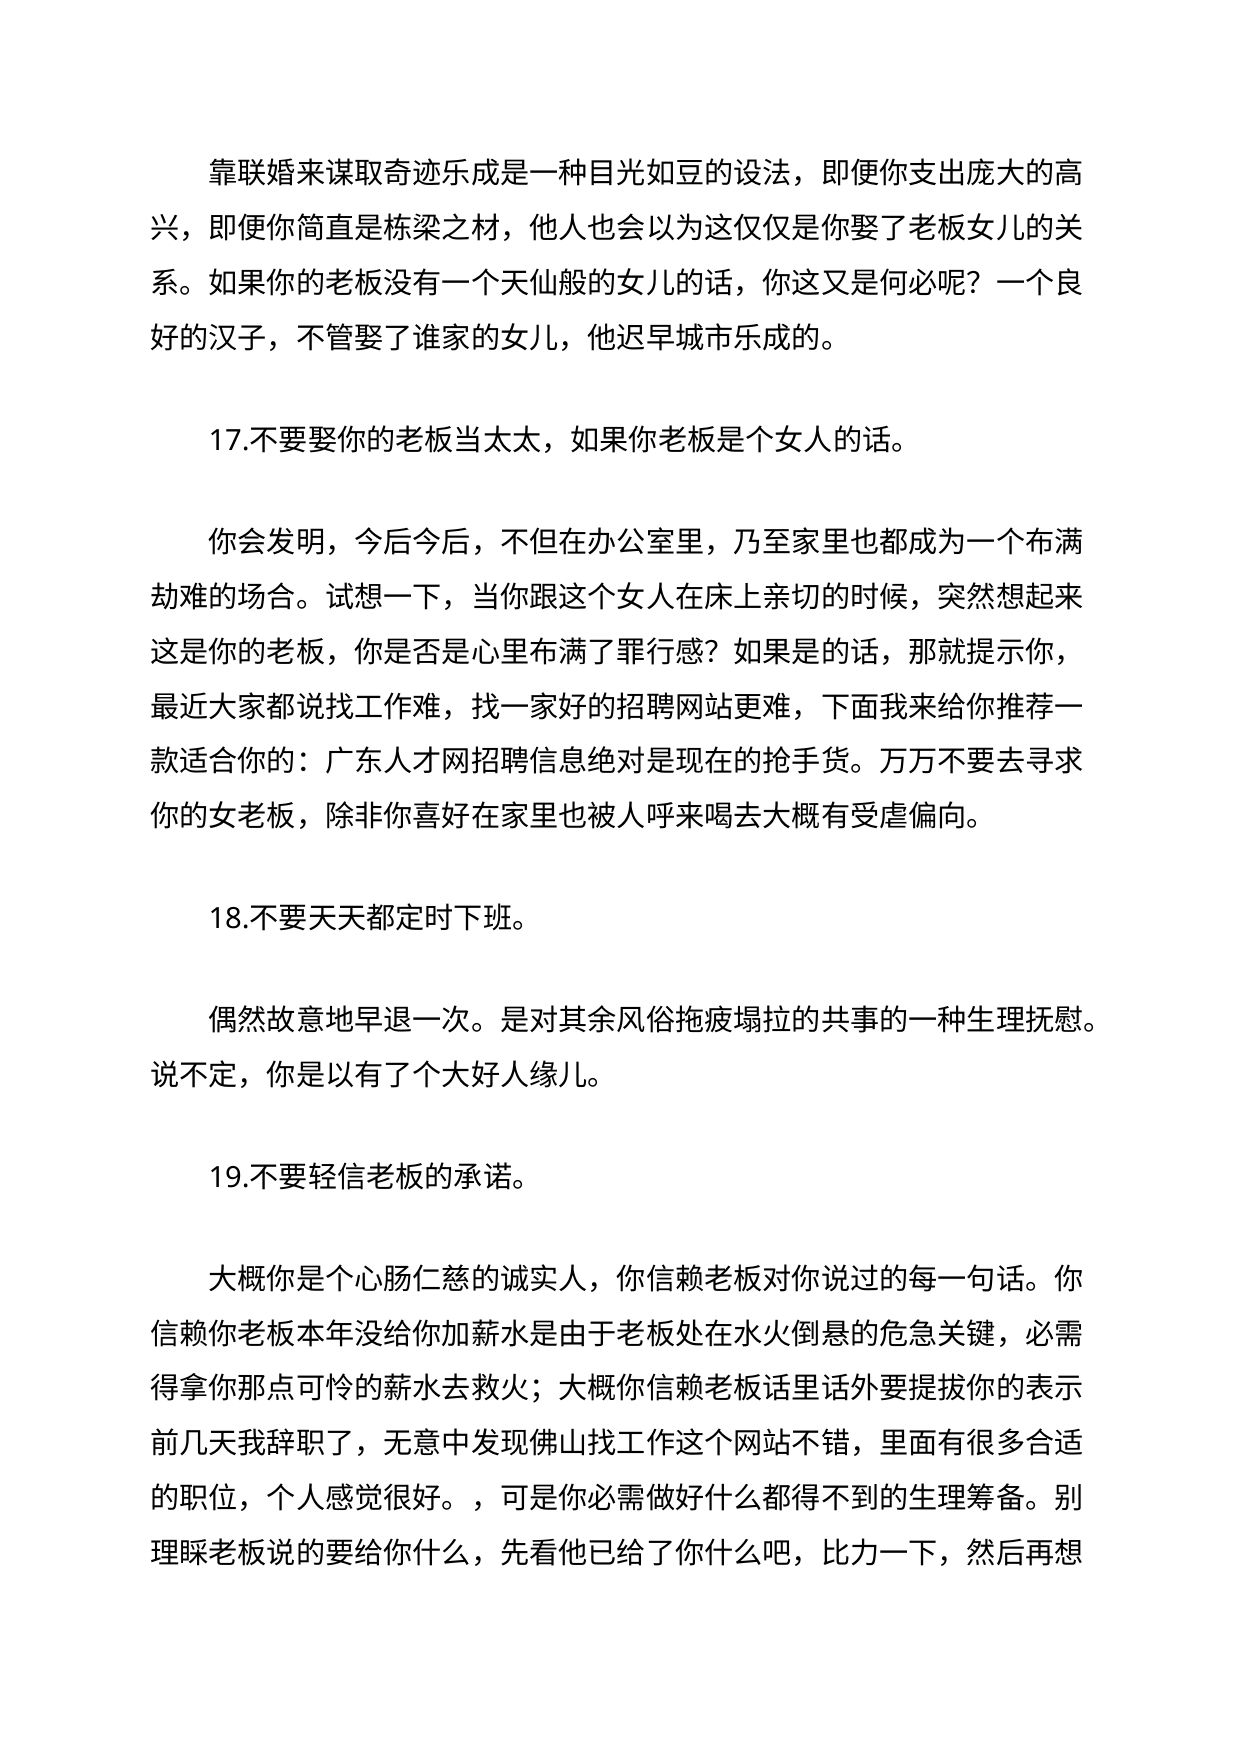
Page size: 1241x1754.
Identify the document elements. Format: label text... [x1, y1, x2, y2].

text 靠联婚来谋取奇迹乐成是一种目光如豆的设法，即便你支出庞大的高兴，即便你简直是栋梁之材，他人也会以为这仅仅是你娶了老板女儿的关系。如果你的老板没有一个天仙般的女儿的话，你这又是何必呢？一个良好的汉子，不管娶了谁家的女儿，他迟早城市乐成的。 [150, 150, 1090, 357]
text 18.不要天天都定时下班。 [150, 895, 1090, 937]
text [150, 1255, 1090, 1572]
text 偶然故意地早退一次。是对其余风俗拖疲塌拉的共事的一种生理抚慰。说不定，你是以有了个大好人缘儿。 [150, 997, 1090, 1094]
text 19.不要轻信老板的承诺。 [150, 1153, 1090, 1196]
text 17.不要娶你的老板当太太，如果你老板是个女人的话。 [150, 416, 1090, 459]
text 你会发明，今后今后，不但在办公室里，乃至家里也都成为一个布满劫难的场合。试想一下，当你跟这个女人在床上亲切的时候，突然想起来这是你的老板，你是否是心里布满了罪行感？如果是的话，那就提示你，最近大家都说找工作难，找一家好的招聘网站更难，下面我来给你推荐一款适合你的：广东人才网招聘信息绝对是现在的抢手货。万万不要去寻求你的女老板，除非你喜好在家里也被人呼来喝去大概有受虐偏向。 [150, 518, 1090, 835]
